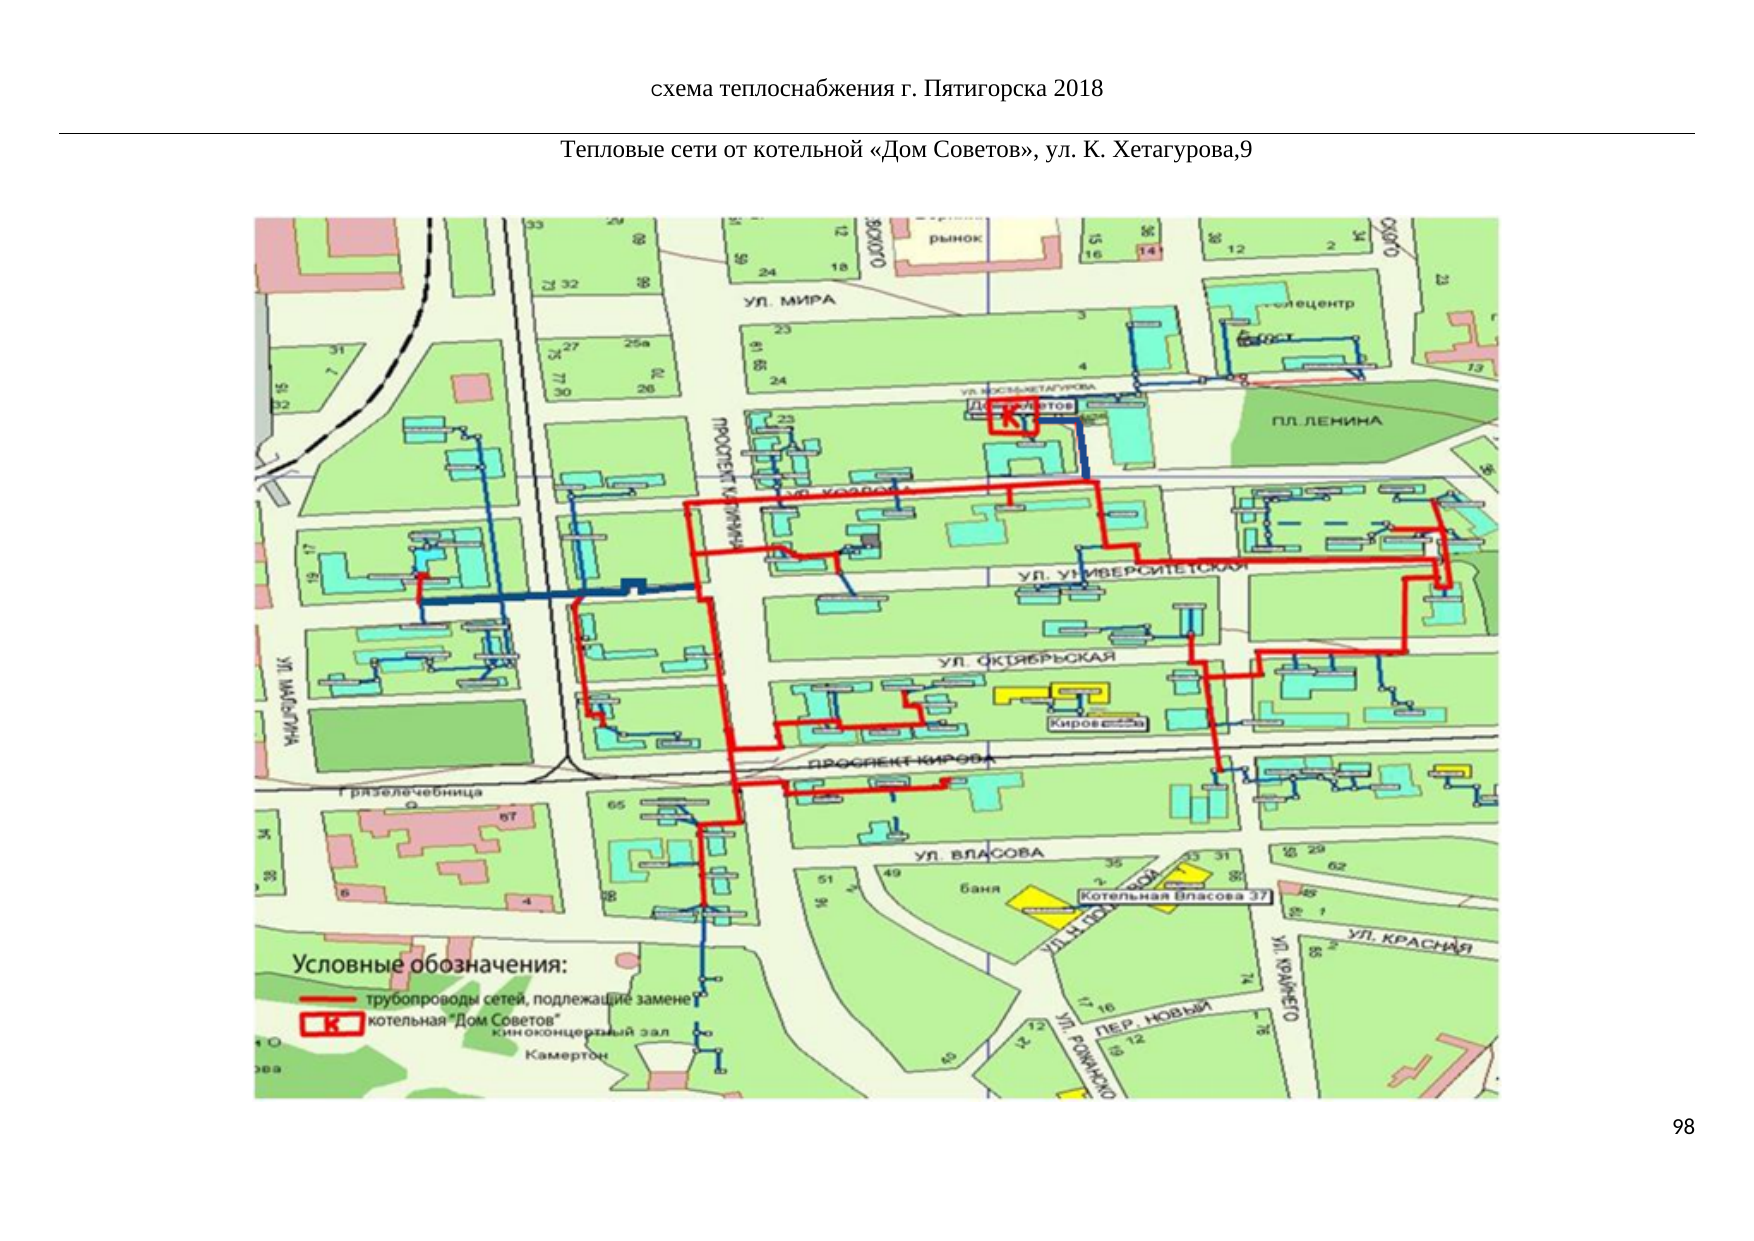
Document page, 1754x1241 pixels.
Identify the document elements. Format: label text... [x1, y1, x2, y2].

text Тепловые сети от котельной «Дом Советов», ул. К. Хетагурова,9 [118, 134, 1695, 163]
picture [252, 215, 1502, 1102]
